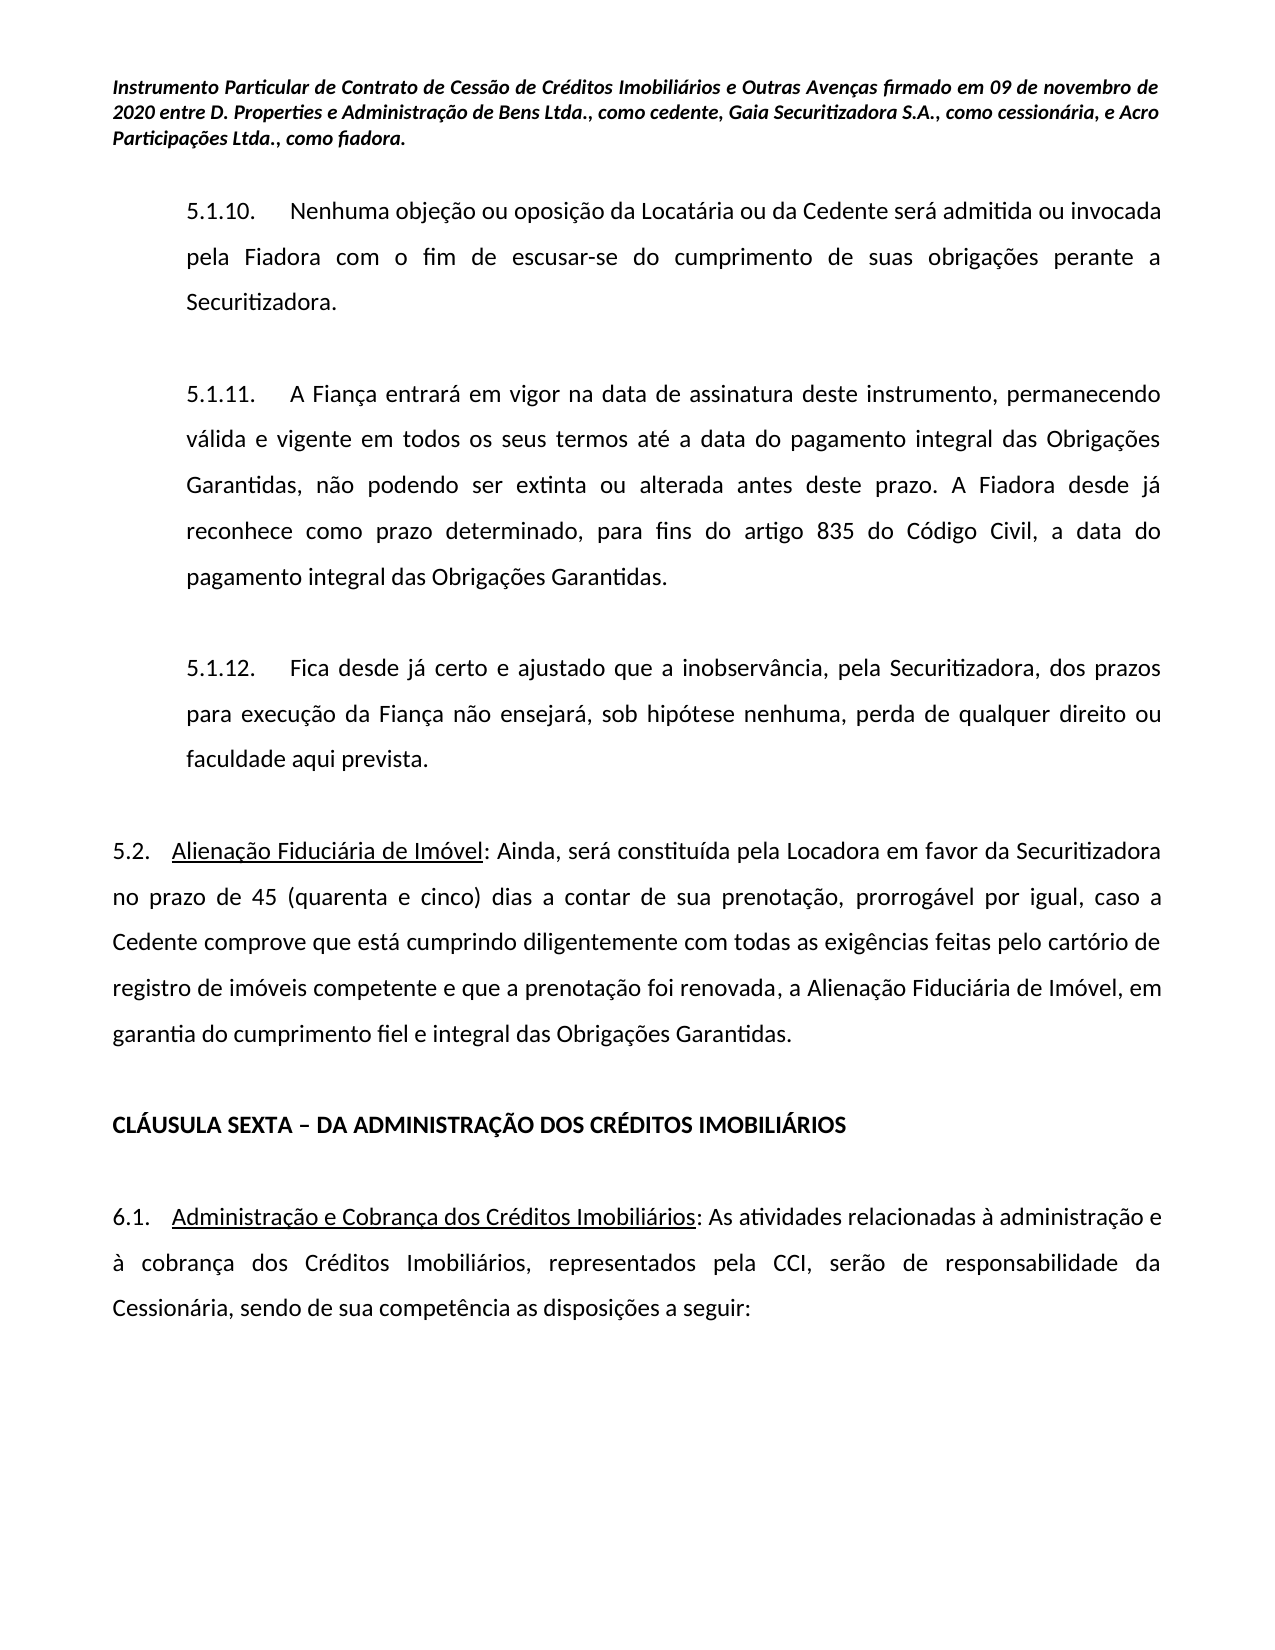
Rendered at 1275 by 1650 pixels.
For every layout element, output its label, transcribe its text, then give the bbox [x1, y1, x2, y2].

list Alienação Fiduciária de Imóvel: Ainda, será constituída pela Locadora em favor da Securitizadora no prazo de 45 (quarenta e cinco) dias a contar de sua prenotação, prorrogável por igual, caso a Cedente comprove que está cumprindo diligentemente com todas as exigências feitas pelo cartório de registro de imóveis competente e que a prenotação foi renovada, a Alienação Fiduciária de Imóvel, em garantia do cumprimento fiel e integral das Obrigações Garantidas. [112, 835, 1162, 1048]
list Administração e Cobrança dos Créditos Imobiliários: As atividades relacionadas à administração e à cobrança dos Créditos Imobiliários, representados pela CCI, serão de responsabilidade da Cessionária, sendo de sua competência as disposições a seguir: [112, 1201, 1162, 1323]
text 5.1.10. Nenhuma objeção ou oposição da Locatária ou da Cedente será admitida ou invocada pela Fiadora com o fim de escusar-se do cumprimento de suas obrigações perante a Securitizadora. [186, 195, 1162, 317]
text 5.1.12. Fica desde já certo e ajustado que a inobservância, pela Securitizadora, dos prazos para execução da Fiança não ensejará, sob hipótese nenhuma, perda de qualquer direito ou faculdade aqui prevista. [186, 652, 1162, 774]
text 5.1.11. A Fiança entrará em vigor na data de assinatura deste instrumento, permanecendo válida e vigente em todos os seus termos até a data do pagamento integral das Obrigações Garantidas, não podendo ser extinta ou alterada antes deste prazo. A Fiadora desde já reconhece como prazo determinado, para fins do artigo 835 do Código Civil, a data do pagamento integral das Obrigações Garantidas. [186, 378, 1162, 591]
text CLÁUSULA SEXTA – DA ADMINISTRAÇÃO DOS CRÉDITOS IMOBILIÁRIOS [112, 1109, 1162, 1140]
